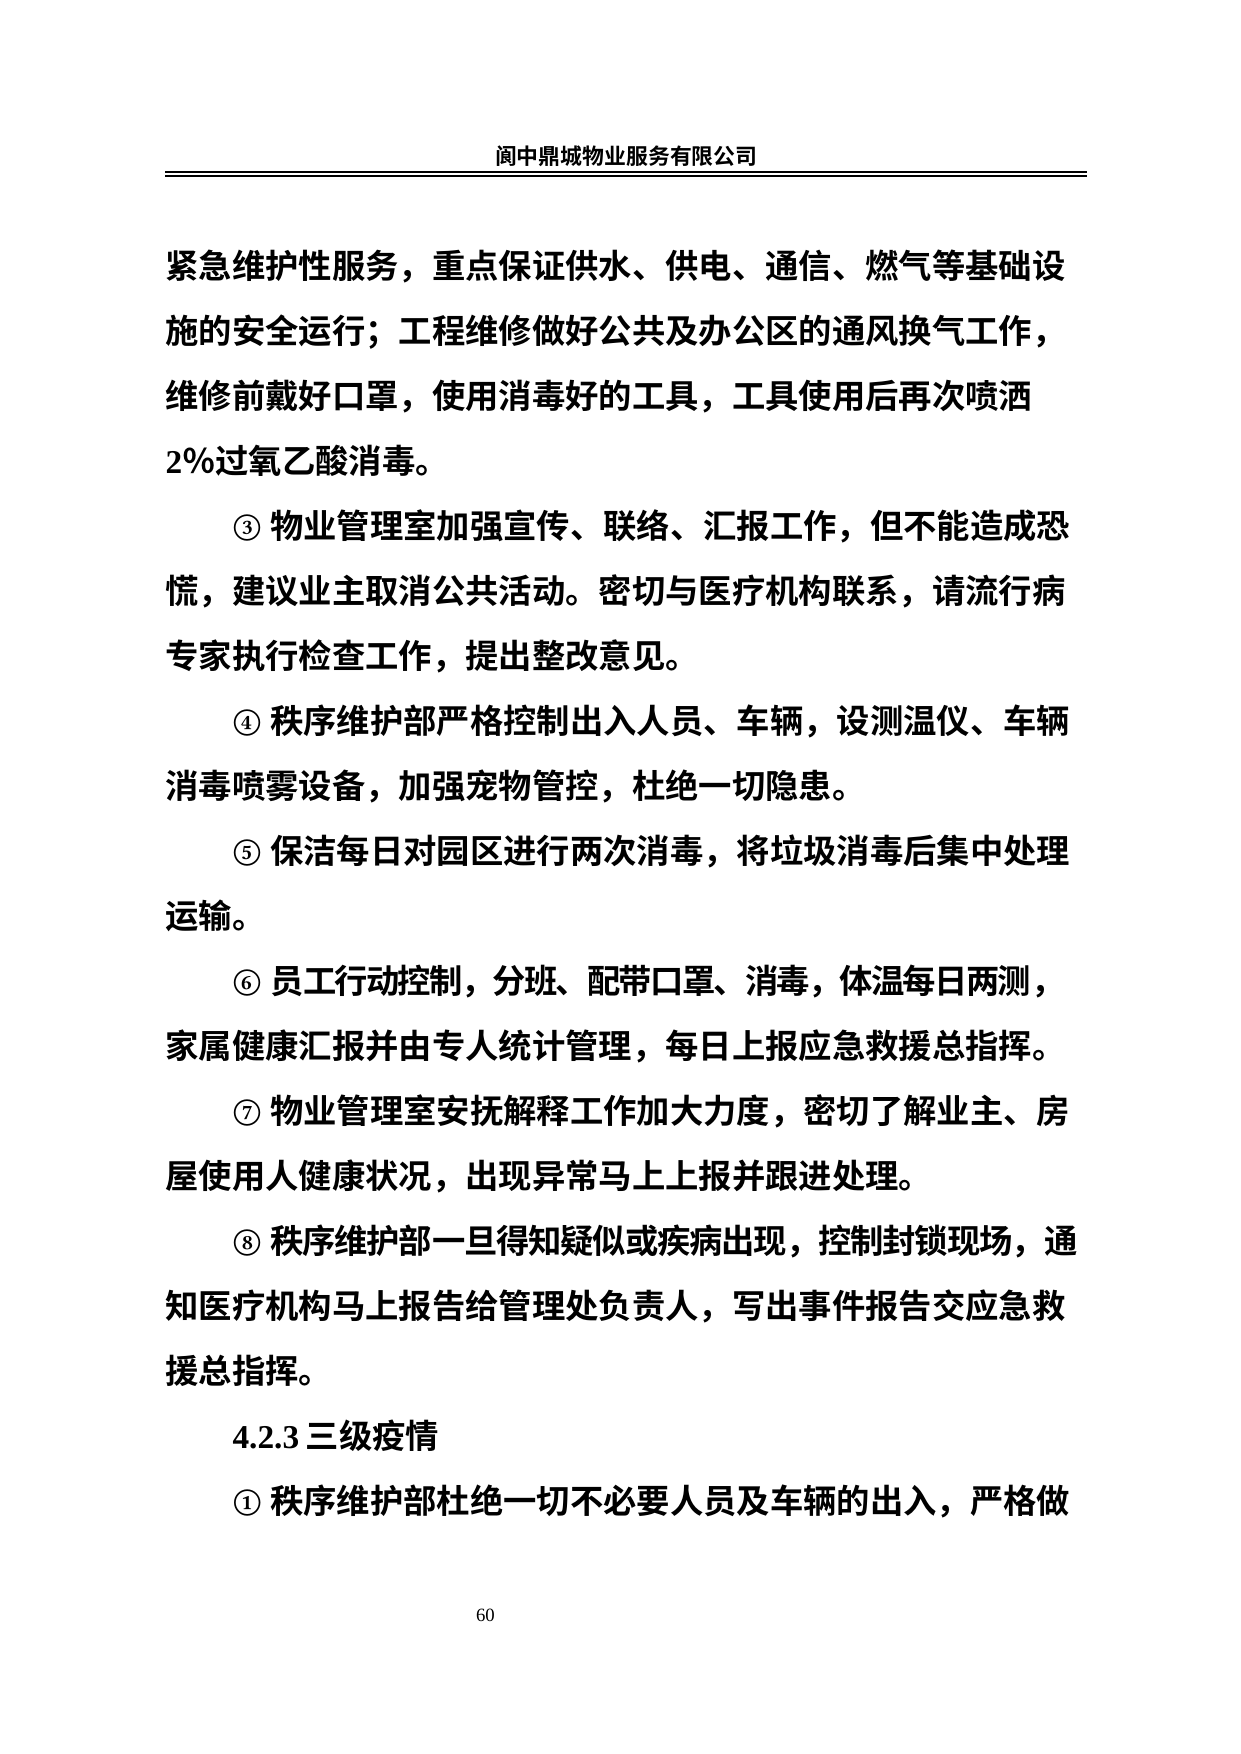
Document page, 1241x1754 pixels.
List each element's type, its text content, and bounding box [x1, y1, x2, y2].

text ③ 物业管理室加强宣传、联络、汇报工作，但不能造成恐慌，建议业主取消公共活动。密切与医疗机构联系，请流行病专家执行检查工作，提出整改意见。 [165, 491, 1087, 686]
text 4.2.3三级疫情 [165, 1401, 1087, 1466]
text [165, 231, 1087, 491]
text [165, 1466, 1087, 1531]
text ⑦ 物业管理室安抚解释工作加大力度，密切了解业主、房屋使用人健康状况，出现异常马上上报并跟进处理。 [165, 1076, 1087, 1206]
text ⑧ 秩序维护部一旦得知疑似或疾病出现，控制封锁现场，通知医疗机构马上报告给管理处负责人，写出事件报告交应急救援总指挥。 [165, 1206, 1087, 1401]
text ⑤ 保洁每日对园区进行两次消毒，将垃圾消毒后集中处理运输。 [165, 816, 1087, 946]
text ⑥ 员工行动控制，分班、配带口罩、消毒，体温每日两测，家属健康汇报并由专人统计管理，每日上报应急救援总指挥。 [165, 946, 1087, 1076]
text ④ 秩序维护部严格控制出入人员、车辆，设测温仪、车辆消毒喷雾设备，加强宠物管控，杜绝一切隐患。 [165, 686, 1087, 816]
